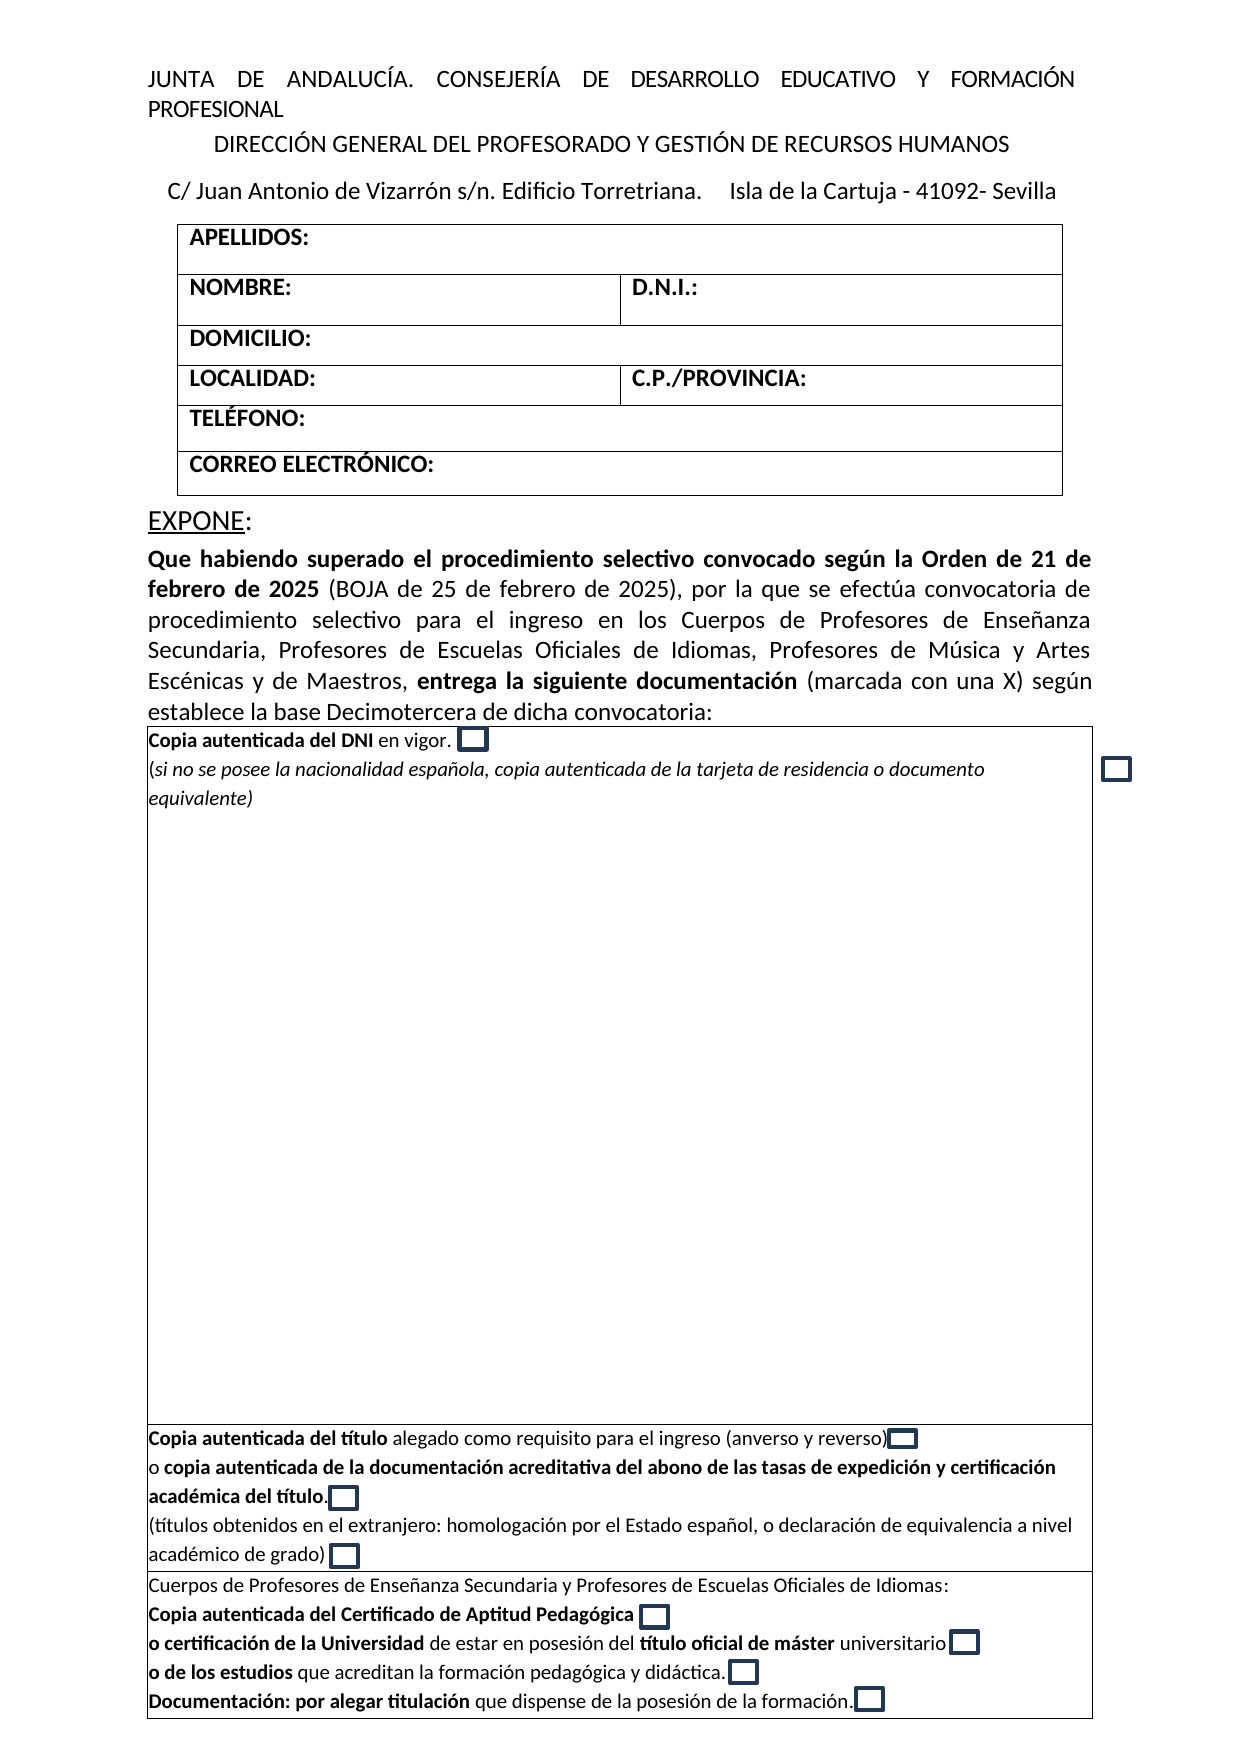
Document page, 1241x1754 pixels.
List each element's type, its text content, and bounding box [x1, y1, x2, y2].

text Que habiendo superado el procedimiento selectivo convocado según la Orden de 21 de febrero de 2025 (BOJA de 25 de febrero de 2025), por la que se efectúa convocatoria de procedimiento selectivo para el ingreso en los Cuerpos de Profesores de Enseñanza Secundaria, Profesores de Escuelas Oficiales de Idiomas, Profesores de Música y Artes Escénicas y de Maestros, entrega la siguiente documentación (marcada con una X) según establece la base Decimotercera de dicha convocatoria: [148, 543, 1092, 726]
table_cell NOMBRE: [178, 275, 620, 325]
table_cell Copia autenticada del título alegado como requisito para el ingreso (anverso y reverso) o copia autenticada de la documentación acreditativa del abono de las tasas de expedición y certificación académica del título. (títulos obtenidos en el extranjero: homologación por el Estado español, o declaración de equivalencia a nivel académico de grado) [148, 1425, 1092, 1571]
text JUNTA DE ANDALUCÍA. CONSEJERÍA DE DESARROLLO EDUCATIVO Y FORMACIÓN PROFESIONAL [148, 63, 1075, 124]
table_cell C.P./PROVINCIA: [621, 366, 1062, 405]
text DIRECCIÓN GENERAL DEL PROFESORADO Y GESTIÓN DE RECURSOS HUMANOS [148, 128, 1075, 159]
table_cell CORREO ELECTRÓNICO: [178, 452, 1062, 495]
table_header Copia autenticada del DNI en vigor. (si no se posee la nacionalidad española, copia autenticada de la tarjeta de residencia o documento equivalente) [148, 727, 1092, 1424]
table_header APELLIDOS: [178, 225, 1062, 274]
text EXPONE: [148, 212, 1092, 537]
table_cell LOCALIDAD: [178, 366, 620, 405]
table_cell D.N.I.: [621, 275, 1062, 325]
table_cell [148, 1572, 1092, 1718]
table_cell DOMICILIO: [178, 326, 1062, 365]
text C/ Juan Antonio de Vizarrón s/n. Edificio Torretriana. Isla de la Cartuja - 41092- Sevilla [148, 175, 1077, 206]
table_cell TELÉFONO: [178, 406, 1062, 451]
